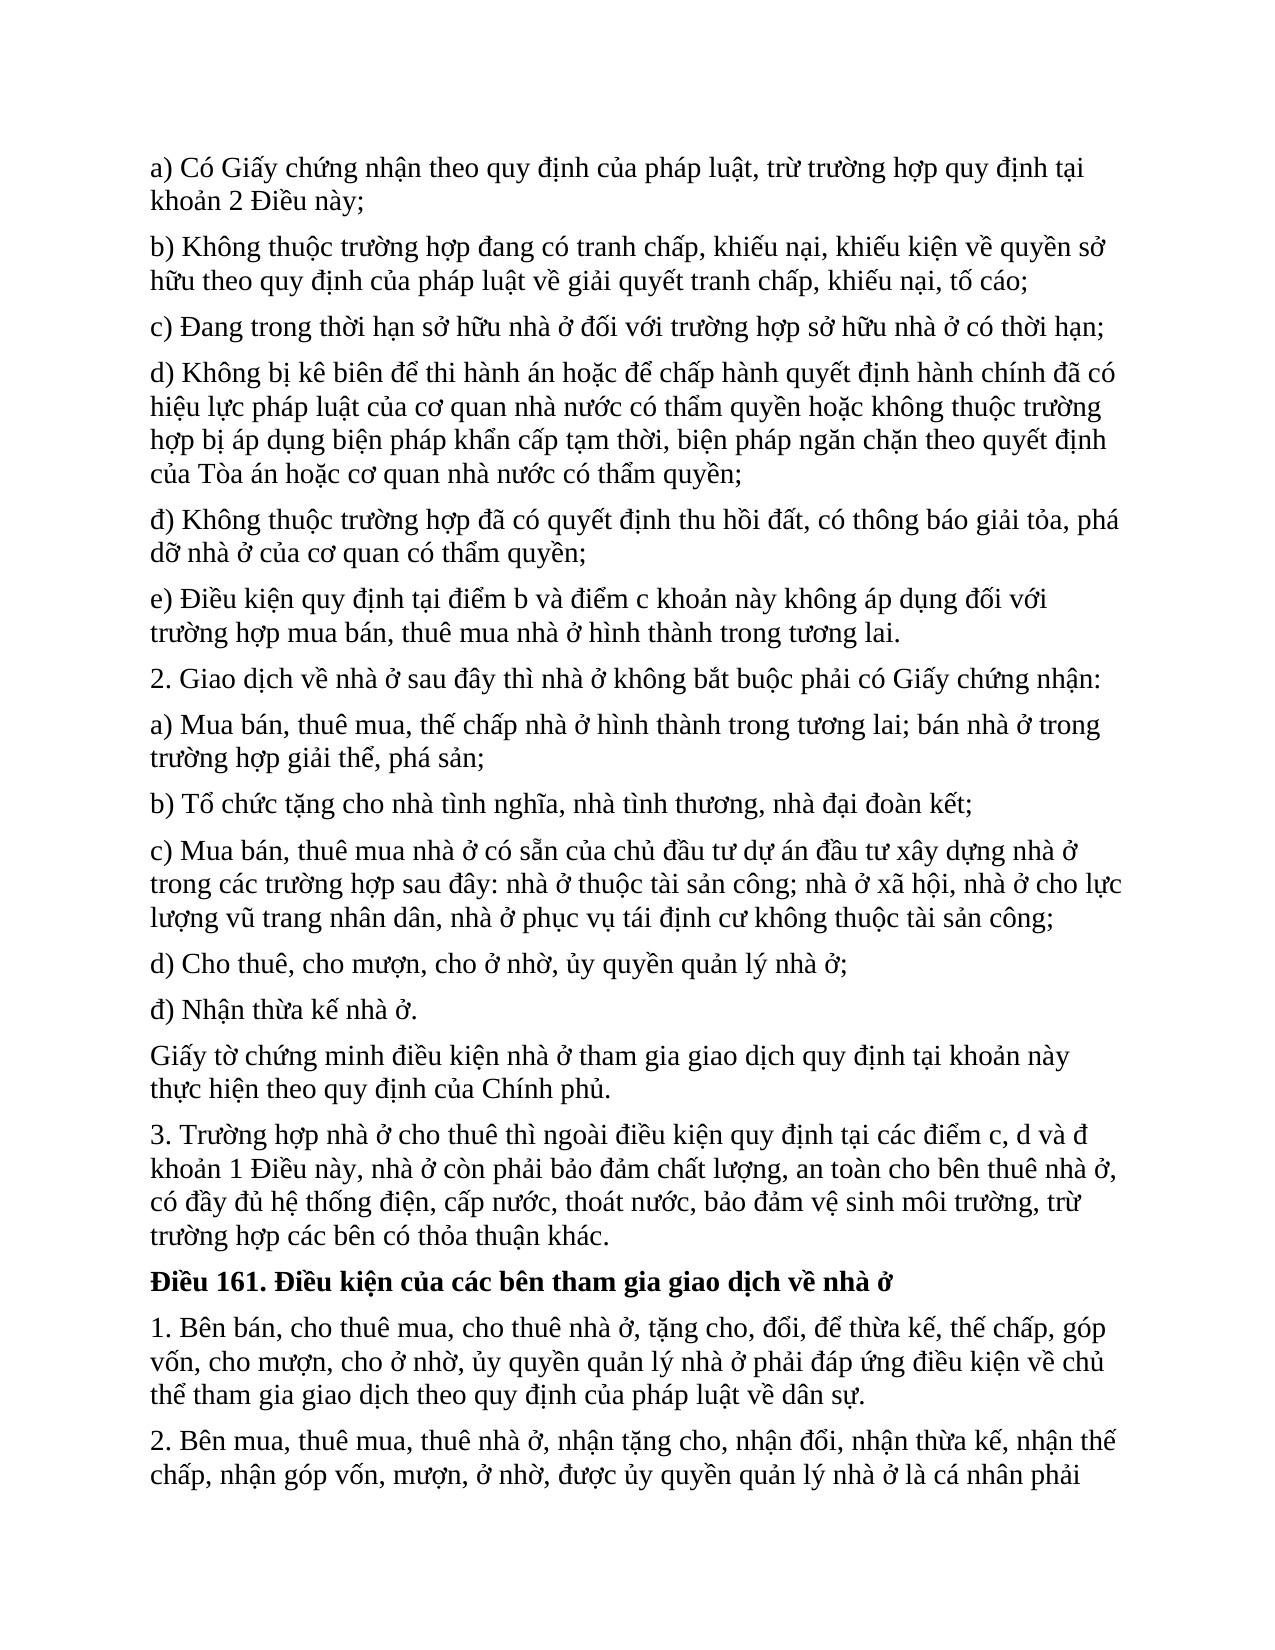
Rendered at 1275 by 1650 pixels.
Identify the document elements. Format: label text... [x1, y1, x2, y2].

text 2. Giao dịch về nhà ở sau đây thì nhà ở không bắt buộc phải có Giấy chứng nhận: [150, 661, 1125, 694]
text c) Đang trong thời hạn sở hữu nhà ở đối với trường hợp sở hữu nhà ở có thời hạn; [150, 309, 1125, 343]
text đ) Không thuộc trường hợp đã có quyết định thu hồi đất, có thông báo giải tỏa, phá dỡ nhà ở của cơ quan có thẩm quyền; [150, 502, 1125, 569]
text Giấy tờ chứng minh điều kiện nhà ở tham gia giao dịch quy định tại khoản này thực hiện theo quy định của Chính phủ. [150, 1038, 1125, 1105]
text b) Không thuộc trường hợp đang có tranh chấp, khiếu nại, khiếu kiện về quyền sở hữu theo quy định của pháp luật về giải quyết tranh chấp, khiếu nại, tố cáo; [150, 229, 1125, 297]
text d) Không bị kê biên để thi hành án hoặc để chấp hành quyết định hành chính đã có hiệu lực pháp luật của cơ quan nhà nước có thẩm quyền hoặc không thuộc trường hợp bị áp dụng biện pháp khẩn cấp tạm thời, biện pháp ngăn chặn theo quyết định của Tòa án hoặc cơ quan nhà nước có thẩm quyền; [150, 355, 1125, 489]
text a) Có Giấy chứng nhận theo quy định của pháp luật, trừ trường hợp quy định tại khoản 2 Điều này; [150, 150, 1125, 217]
text e) Điều kiện quy định tại điểm b và điểm c khoản này không áp dụng đối với trường hợp mua bán, thuê mua nhà ở hình thành trong tương lai. [150, 581, 1125, 648]
text b) Tổ chức tặng cho nhà tình nghĩa, nhà tình thương, nhà đại đoàn kết; [150, 787, 1125, 820]
text Điều 161. Điều kiện của các bên tham gia giao dịch về nhà ở [150, 1264, 1125, 1298]
text c) Mua bán, thuê mua nhà ở có sẵn của chủ đầu tư dự án đầu tư xây dựng nhà ở trong các trường hợp sau đây: nhà ở thuộc tài sản công; nhà ở xã hội, nhà ở cho lực lượng vũ trang nhân dân, nhà ở phục vụ tái định cư không thuộc tài sản công; [150, 833, 1125, 933]
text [150, 1423, 1125, 1490]
text 1. Bên bán, cho thuê mua, cho thuê nhà ở, tặng cho, đổi, để thừa kế, thế chấp, góp vốn, cho mượn, cho ở nhờ, ủy quyền quản lý nhà ở phải đáp ứng điều kiện về chủ thể tham gia giao dịch theo quy định của pháp luật về dân sự. [150, 1310, 1125, 1411]
text a) Mua bán, thuê mua, thế chấp nhà ở hình thành trong tương lai; bán nhà ở trong trường hợp giải thể, phá sản; [150, 707, 1125, 774]
text đ) Nhận thừa kế nhà ở. [150, 992, 1125, 1025]
text d) Cho thuê, cho mượn, cho ở nhờ, ủy quyền quản lý nhà ở; [150, 946, 1125, 979]
text 3. Trường hợp nhà ở cho thuê thì ngoài điều kiện quy định tại các điểm c, d và đ khoản 1 Điều này, nhà ở còn phải bảo đảm chất lượng, an toàn cho bên thuê nhà ở, có đầy đủ hệ thống điện, cấp nước, thoát nước, bảo đảm vệ sinh môi trường, trừ trường hợp các bên có thỏa thuận khác. [150, 1117, 1125, 1252]
